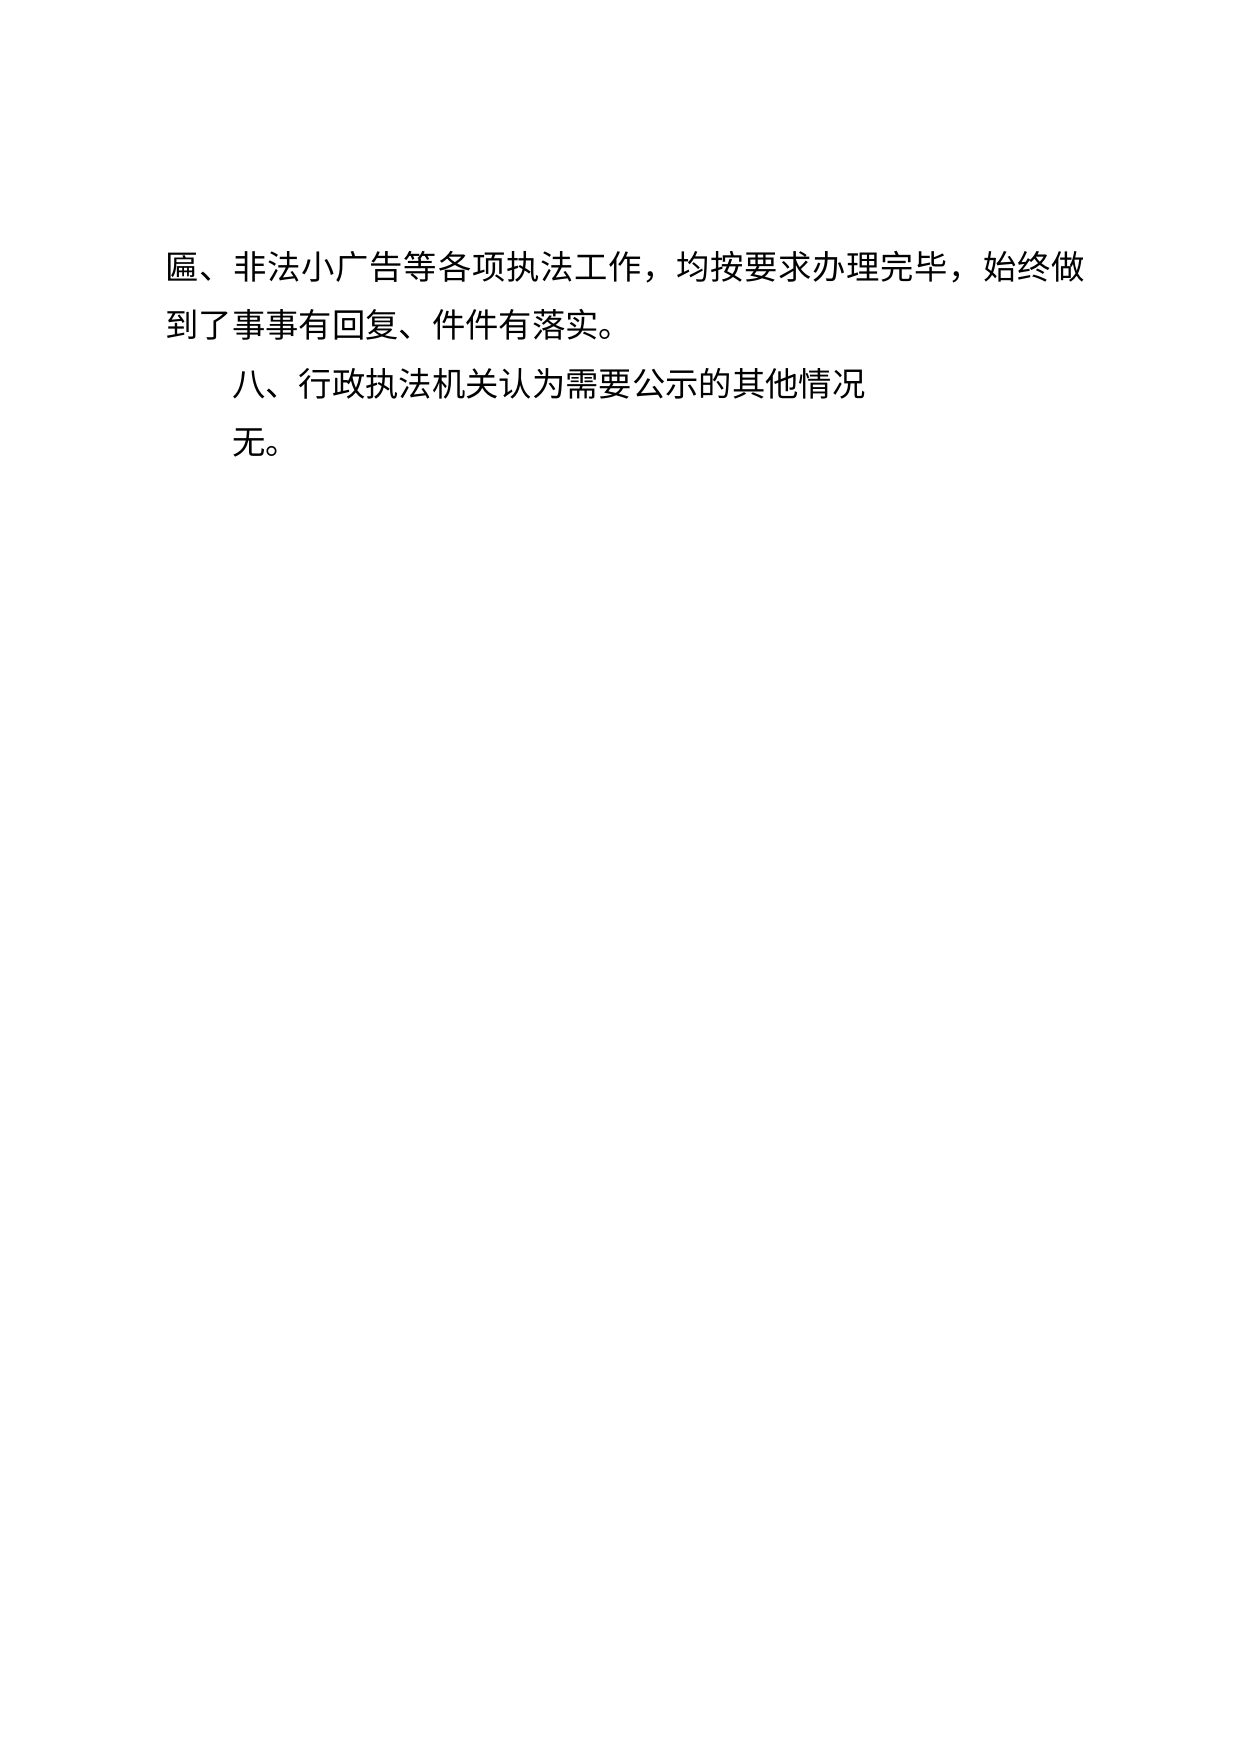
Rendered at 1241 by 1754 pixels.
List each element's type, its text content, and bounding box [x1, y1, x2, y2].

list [165, 233, 1087, 349]
list 八、行政执法机关认为需要公示的其他情况 [165, 349, 1087, 408]
list 无。 [165, 408, 1087, 466]
